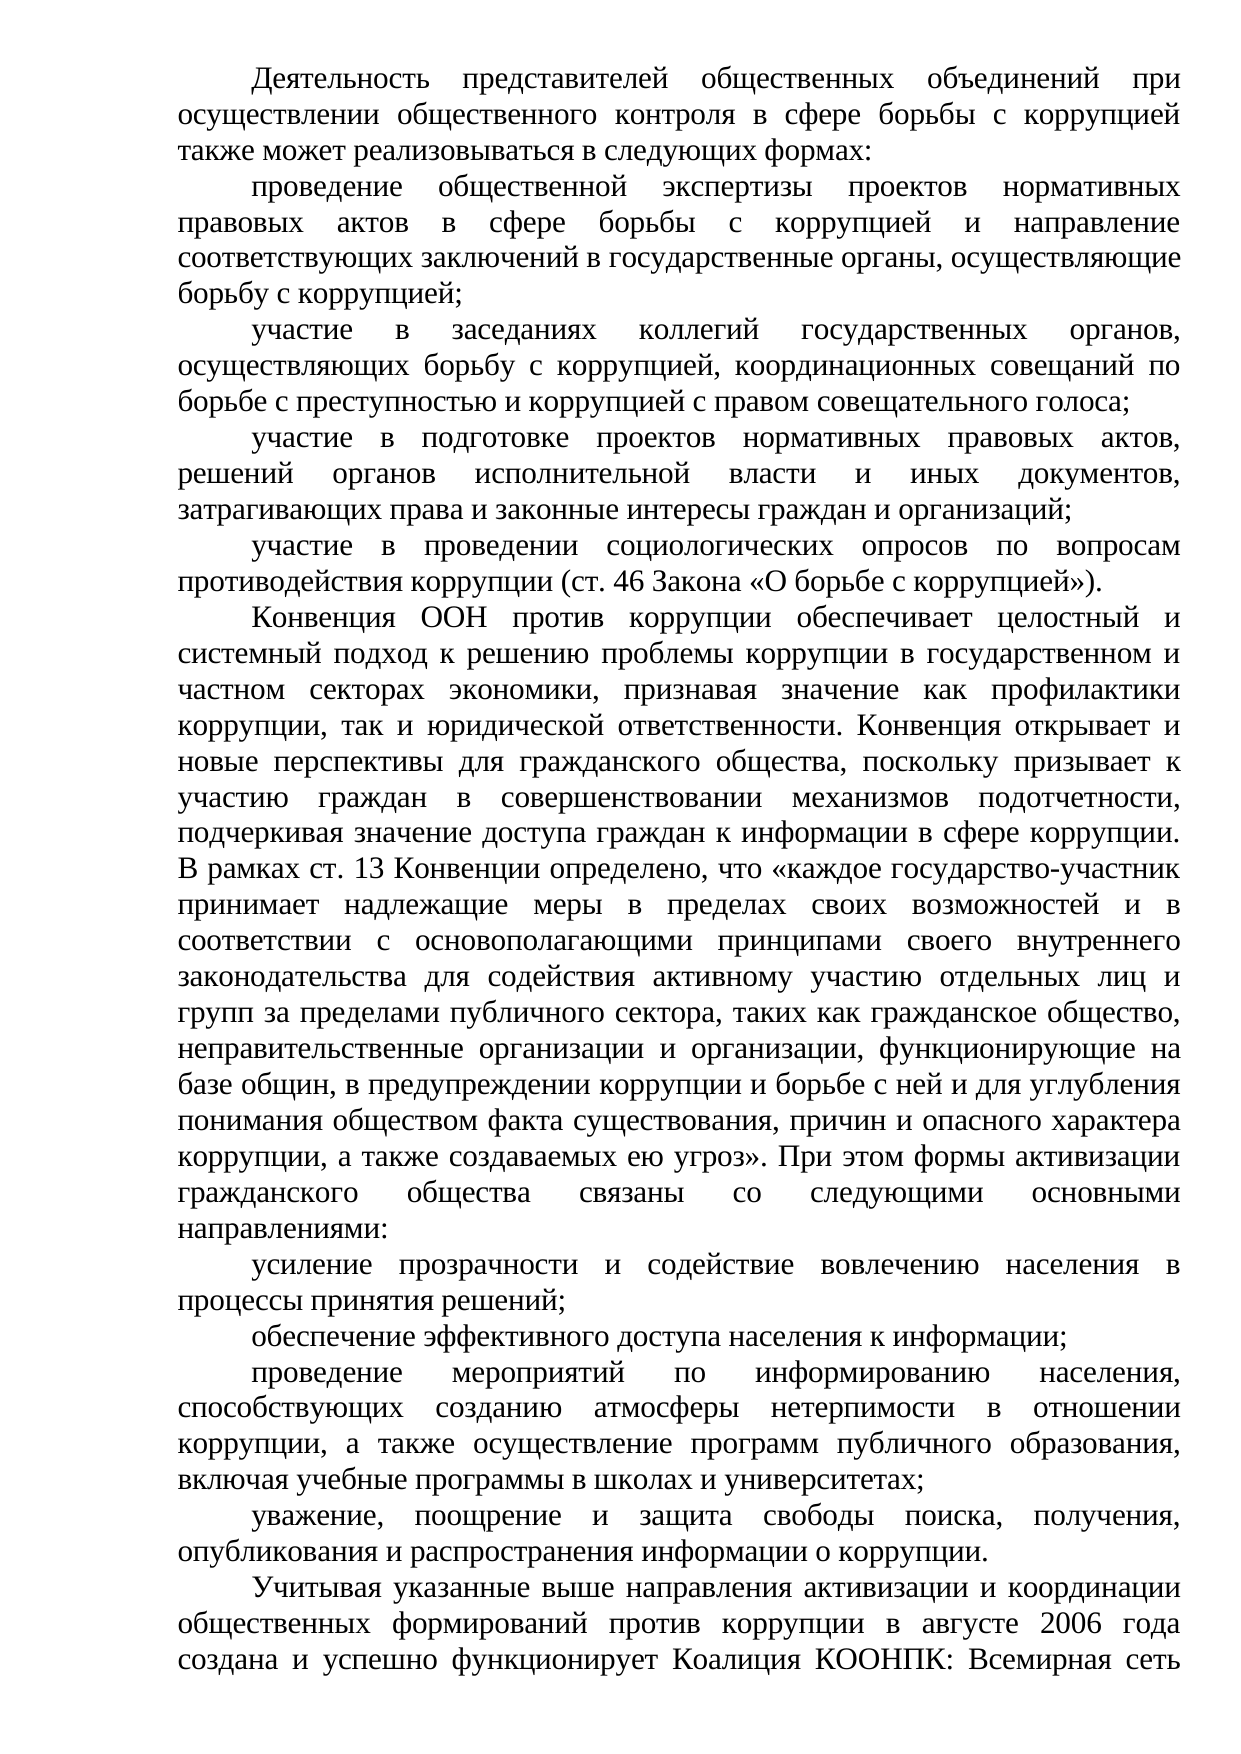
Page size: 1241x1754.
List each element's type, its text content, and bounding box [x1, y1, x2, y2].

text обеспечение эффективного доступа населения к информации; [177, 1317, 1181, 1353]
text Конвенция ООН против коррупции обеспечивает целостный и системный подход к решению проблемы коррупции в государственном и частном секторах экономики, признавая значение как профилактики коррупции, так и юридической ответственности. Конвенция открывает и новые перспективы для гражданского общества, поскольку призывает к участию граждан в совершенствовании механизмов подотчетности, подчеркивая значение доступа граждан к информации в сфере коррупции. В рамках ст. 13 Конвенции определено, что «каждое государство-участник принимает надлежащие меры в пределах своих возможностей и в соответствии с основополагающими принципами своего внутреннего законодательства для содействия активному участию отдельных лиц и групп за пределами публичного сектора, таких как гражданское общество, неправительственные организации и организации, функционирующие на базе общин, в предупреждении коррупции и борьбе с ней и для углубления понимания обществом факта существования, причин и опасного характера коррупции, а также создаваемых ею угроз». При этом формы активизации гражданского общества связаны со следующими основными направлениями: [177, 598, 1181, 1245]
text уважение, поощрение и защита свободы поиска, получения, опубликования и распространения информации о коррупции. [177, 1497, 1181, 1568]
text участие в подготовке проектов нормативных правовых актов, решений органов исполнительной власти и иных документов, затрагивающих права и законные интересы граждан и организаций; [177, 418, 1181, 526]
text Деятельность представителей общественных объединений при осуществлении общественного контроля в сфере борьбы с коррупцией также может реализовываться в следующих формах: [177, 59, 1181, 167]
text участие в заседаниях коллегий государственных органов, осуществляющих борьбу с коррупцией, координационных совещаний по борьбе с преступностью и коррупцией с правом совещательного голоса; [177, 311, 1181, 418]
text усиление прозрачности и содействие вовлечению населения в процессы принятия решений; [177, 1245, 1181, 1317]
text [177, 1568, 1181, 1676]
text проведение общественной экспертизы проектов нормативных правовых актов в сфере борьбы с коррупцией и направление соответствующих заключений в государственные органы, осуществляющие борьбу с коррупцией; [177, 167, 1181, 311]
text проведение мероприятий по информированию населения, способствующих созданию атмосферы нетерпимости в отношении коррупции, а также осуществление программ публичного образования, включая учебные программы в школах и университетах; [177, 1353, 1181, 1497]
text участие в проведении социологических опросов по вопросам противодействия коррупции (ст. 46 Закона «О борьбе с коррупцией»). [177, 526, 1181, 598]
